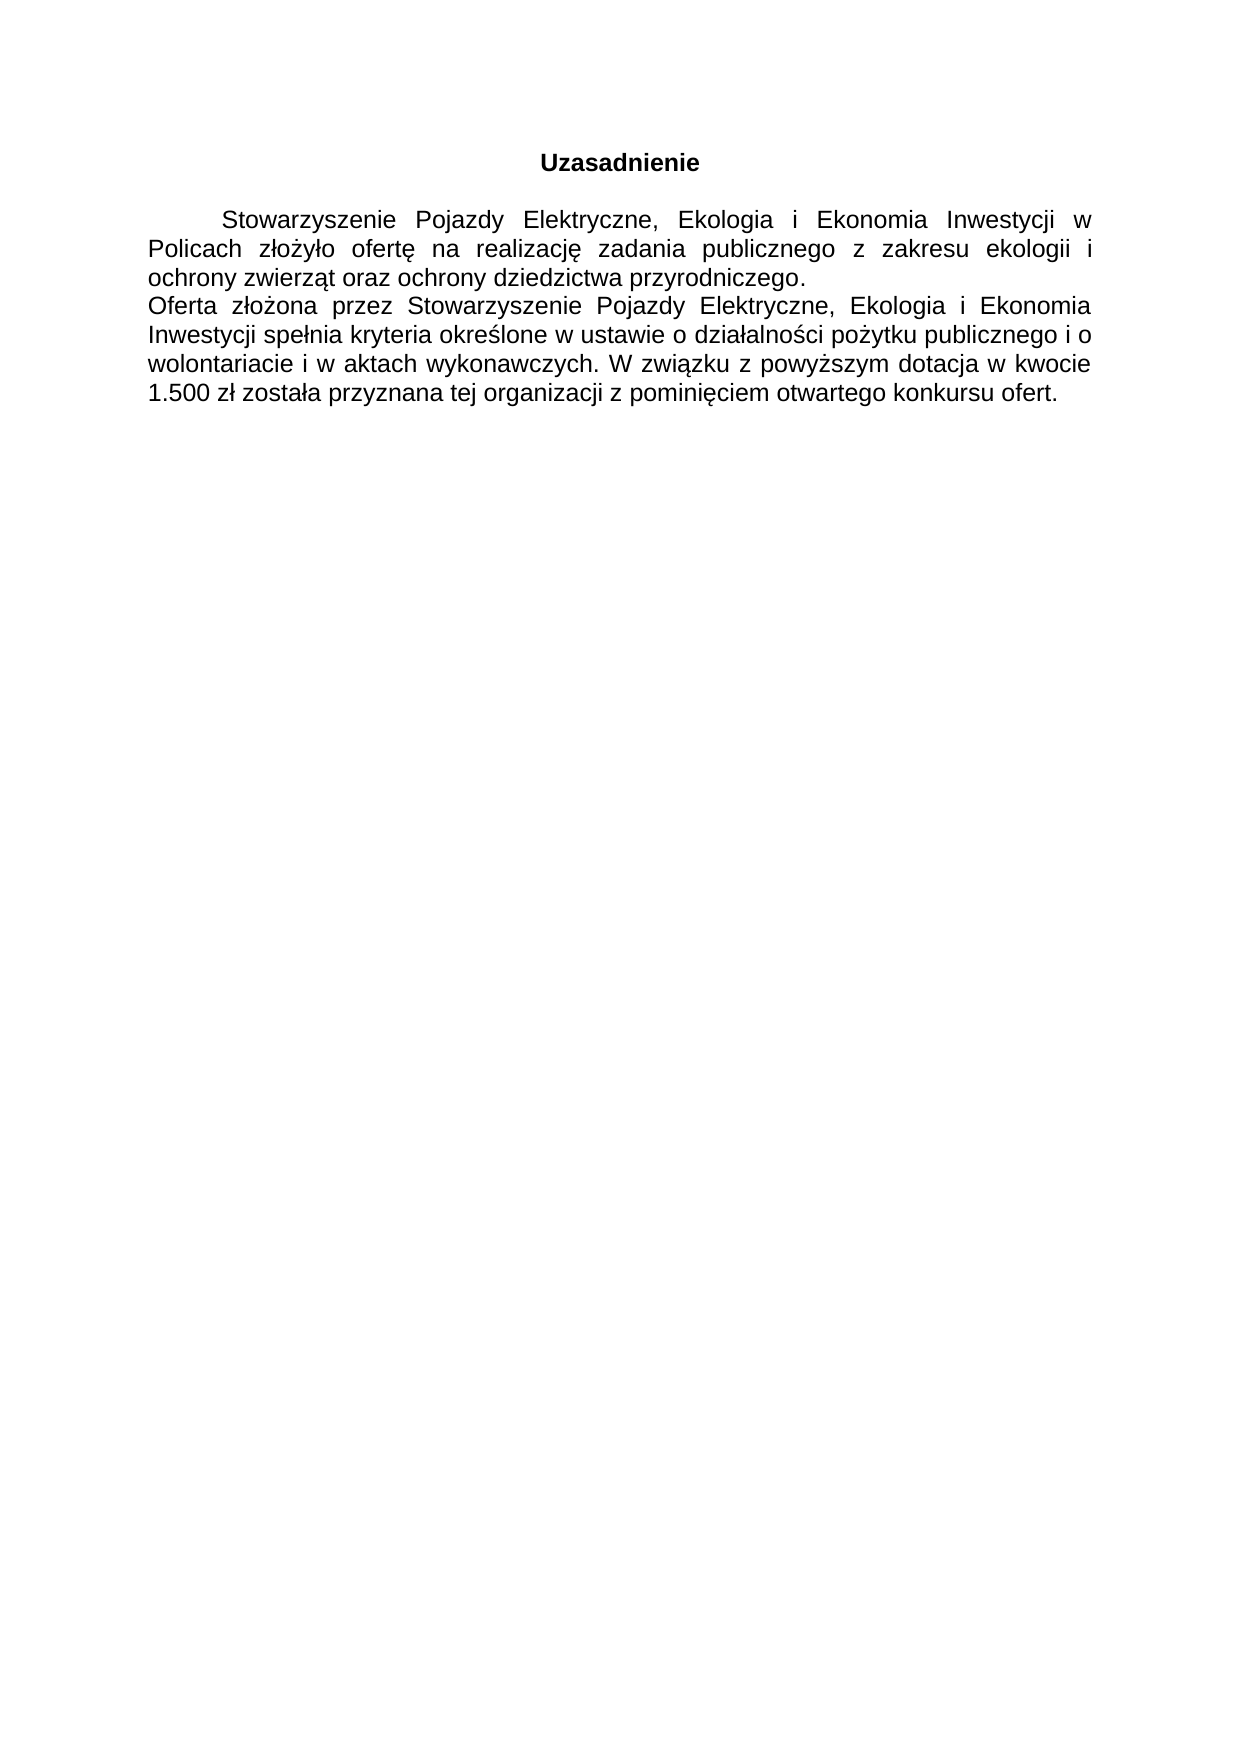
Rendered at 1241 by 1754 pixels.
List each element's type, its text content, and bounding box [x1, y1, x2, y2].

text Uzasadnienie [148, 148, 1093, 176]
text Oferta złożona przez Stowarzyszenie Pojazdy Elektryczne, Ekologia i Ekonomia Inwestycji spełnia kryteria określone w ustawie o działalności pożytku publicznego i o wolontariacie i w aktach wykonawczych. W związku z powyższym dotacja w kwocie 1.500 zł została przyznana tej organizacji z pominięciem otwartego konkursu ofert. [148, 291, 1093, 406]
text Stowarzyszenie Pojazdy Elektryczne, Ekologia i Ekonomia Inwestycji w Policach złożyło ofertę na realizację zadania publicznego z zakresu ekologii i ochrony zwierząt oraz ochrony dziedzictwa przyrodniczego. [148, 205, 1093, 291]
